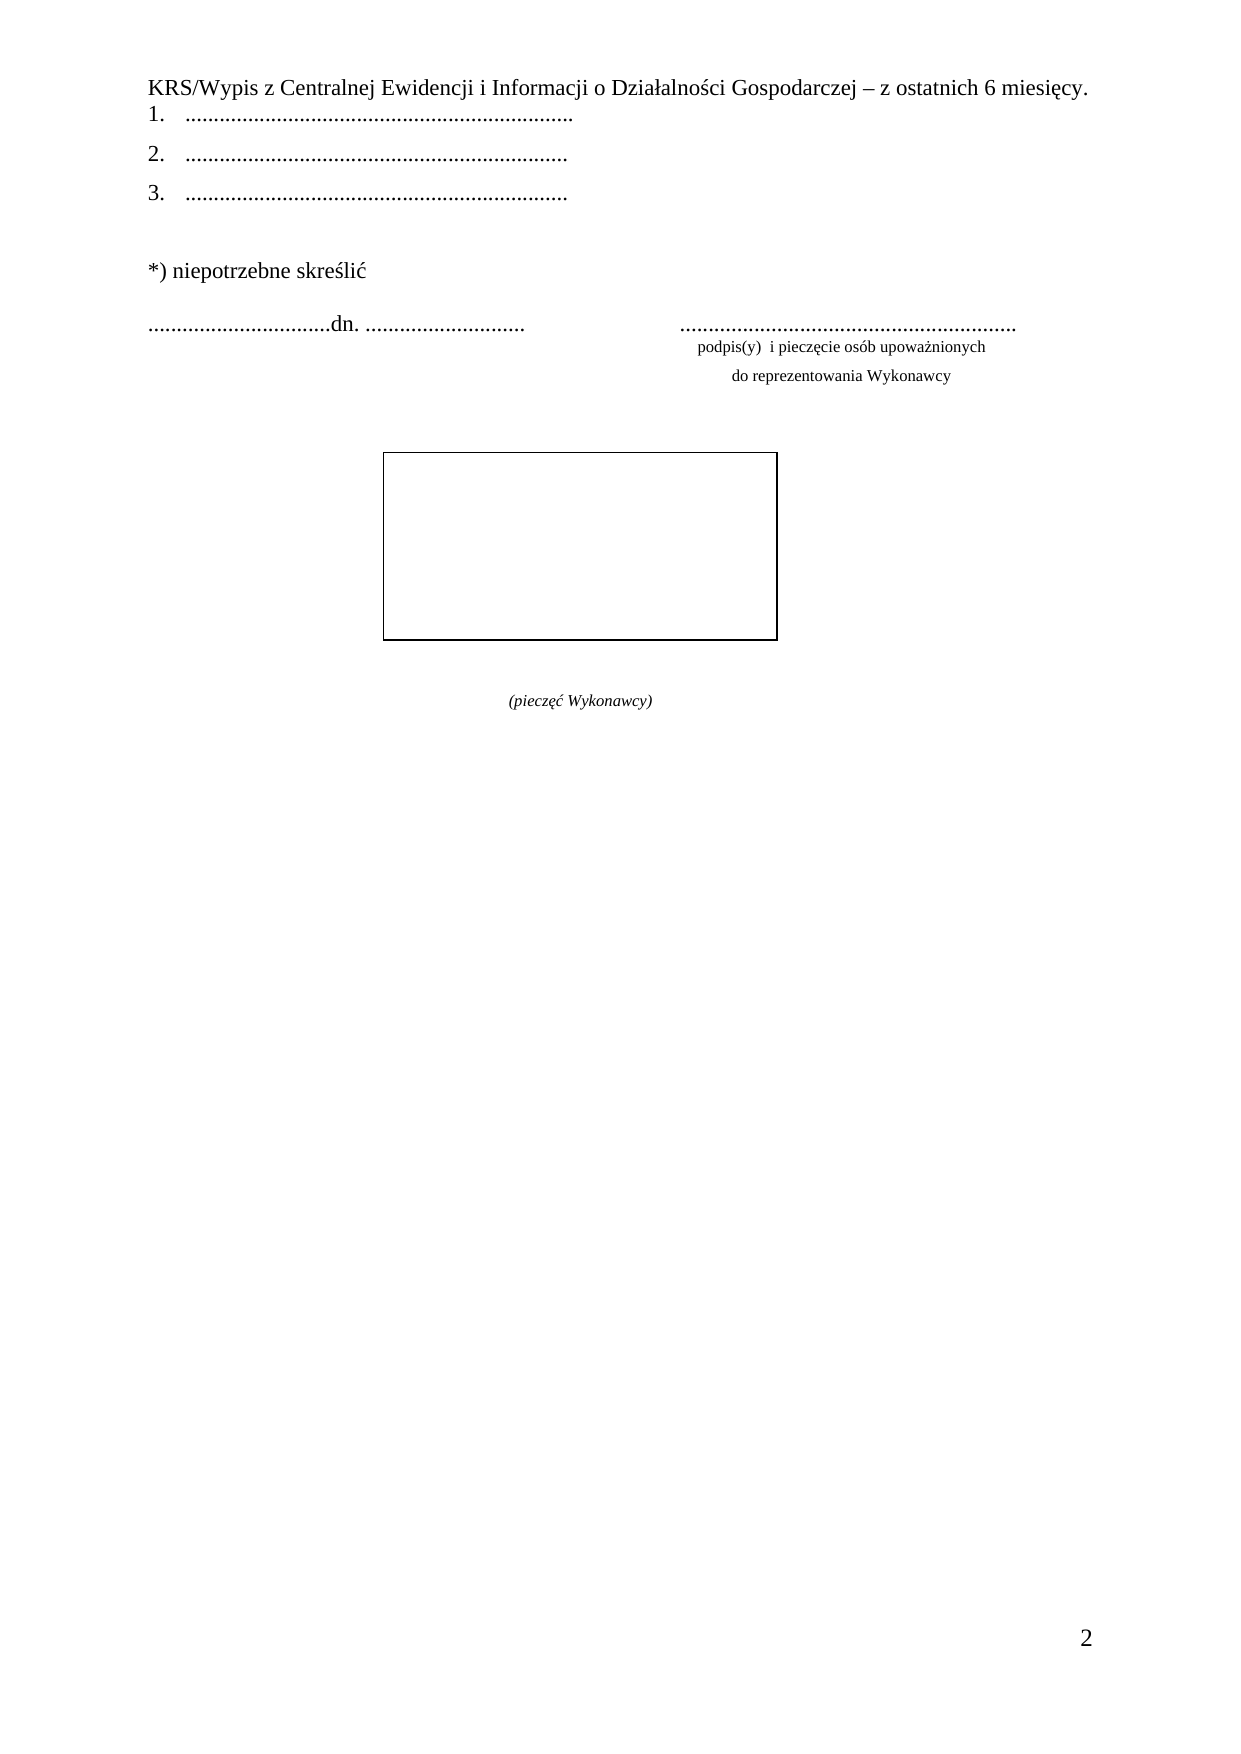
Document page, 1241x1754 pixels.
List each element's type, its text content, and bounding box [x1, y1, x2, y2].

list ................................................................... [148, 140, 1093, 166]
list .................................................................... [148, 100, 1093, 127]
list ................................................................... [148, 179, 1093, 206]
text *) niepotrzebne skreślić [148, 257, 1093, 284]
text podpis(y) i pieczęcie osób upoważnionych [546, 337, 1093, 356]
text ................................dn. ............................ ........................................................... [148, 310, 1093, 337]
text KRS/Wypis z Centralnej Ewidencji i Informacji o Działalności Gospodarczej – z ostatnich 6 miesięcy. [148, 74, 1093, 100]
text do reprezentowania Wykonawcy [546, 365, 1093, 384]
text (pieczęć Wykonawcy) [148, 691, 1093, 710]
